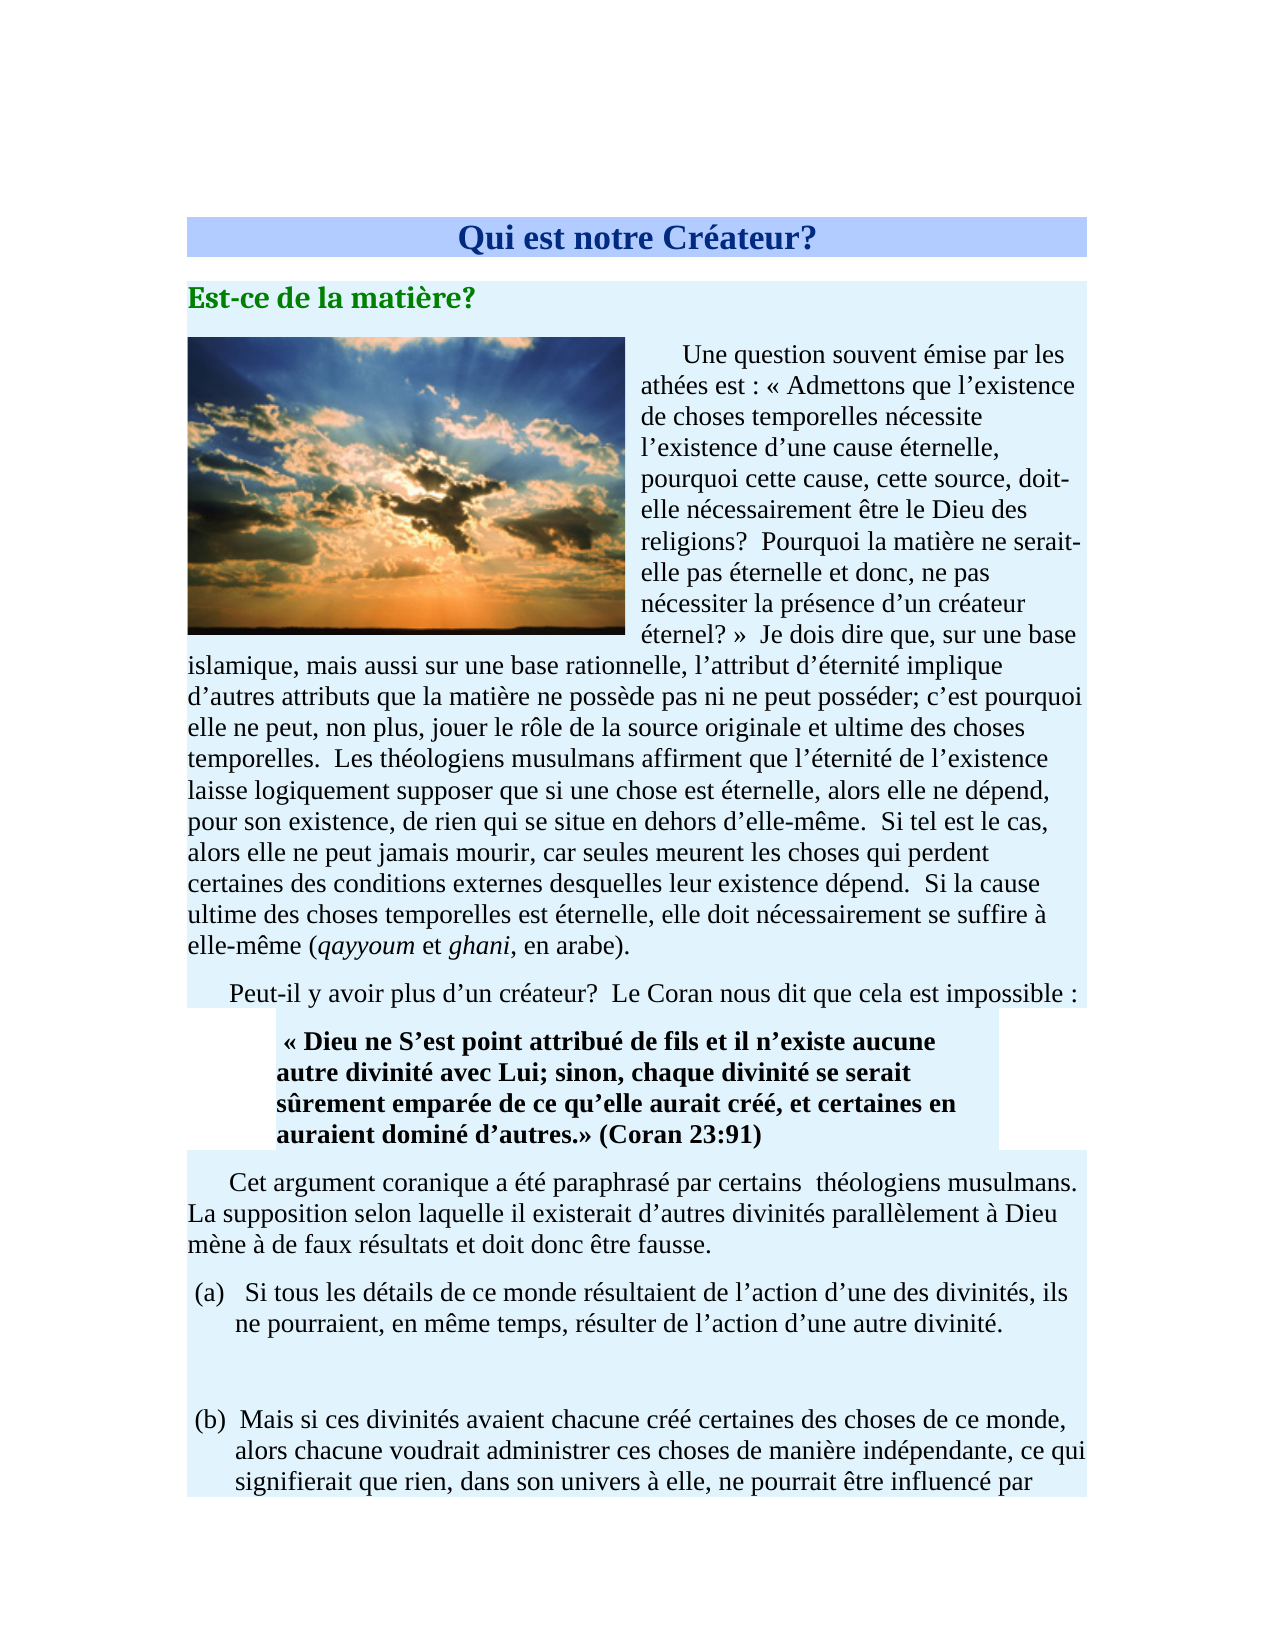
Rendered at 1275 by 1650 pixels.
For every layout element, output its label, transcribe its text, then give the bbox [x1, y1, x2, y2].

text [187, 1403, 1087, 1497]
subtitle Est-ce de la matière? [187, 281, 1087, 317]
text Une question souvent émise par les athées est : « Admettons que l’existence de choses temporelles nécessite l’existence d’une cause éternelle, pourquoi cette cause, cette source, doit-elle nécessairement être le Dieu des religions? Pourquoi la matière ne serait-elle pas éternelle et donc, ne pas nécessiter la présence d’un créateur éternel? » Je dois dire que, sur une base islamique, mais aussi sur une base rationnelle, l’attribut d’éternité implique d’autres attributs que la matière ne possède pas ni ne peut posséder; c’est pourquoi elle ne peut, non plus, jouer le rôle de la source originale et ultime des choses temporelles. Les théologiens musulmans affirment que l’éternité de l’existence laisse logiquement supposer que si une chose est éternelle, alors elle ne dépend, pour son existence, de rien qui se situe en dehors d’elle-même. Si tel est le cas, alors elle ne peut jamais mourir, car seules meurent les choses qui perdent certaines des conditions externes desquelles leur existence dépend. Si la cause ultime des choses temporelles est éternelle, elle doit nécessairement se suffire à elle-même (qayyoum et ghani, en arabe). [187, 338, 1087, 961]
text (a) Si tous les détails de ce monde résultaient de l’action d’une des divinités, ils ne pourraient, en même temps, résulter de l’action d’une autre divinité. [187, 1276, 1087, 1339]
text Peut-il y avoir plus d’un créateur? Le Coran nous dit que cela est impossible : [187, 977, 1087, 1008]
text Cet argument coranique a été paraphrasé par certains théologiens musulmans. La supposition selon laquelle il existerait d’autres divinités parallèlement à Dieu mène à de faux résultats et doit donc être fausse. [187, 1166, 1087, 1260]
picture [187, 337, 625, 635]
subtitle Qui est notre Créateur? [187, 217, 1087, 257]
text « Dieu ne S’est point attribué de fils et il n’existe aucune autre divinité avec Lui; sinon, chaque divinité se serait sûrement emparée de ce qu’elle aurait créé, et certaines en auraient dominé d’autres.» (Coran 23:91) [276, 1025, 999, 1150]
